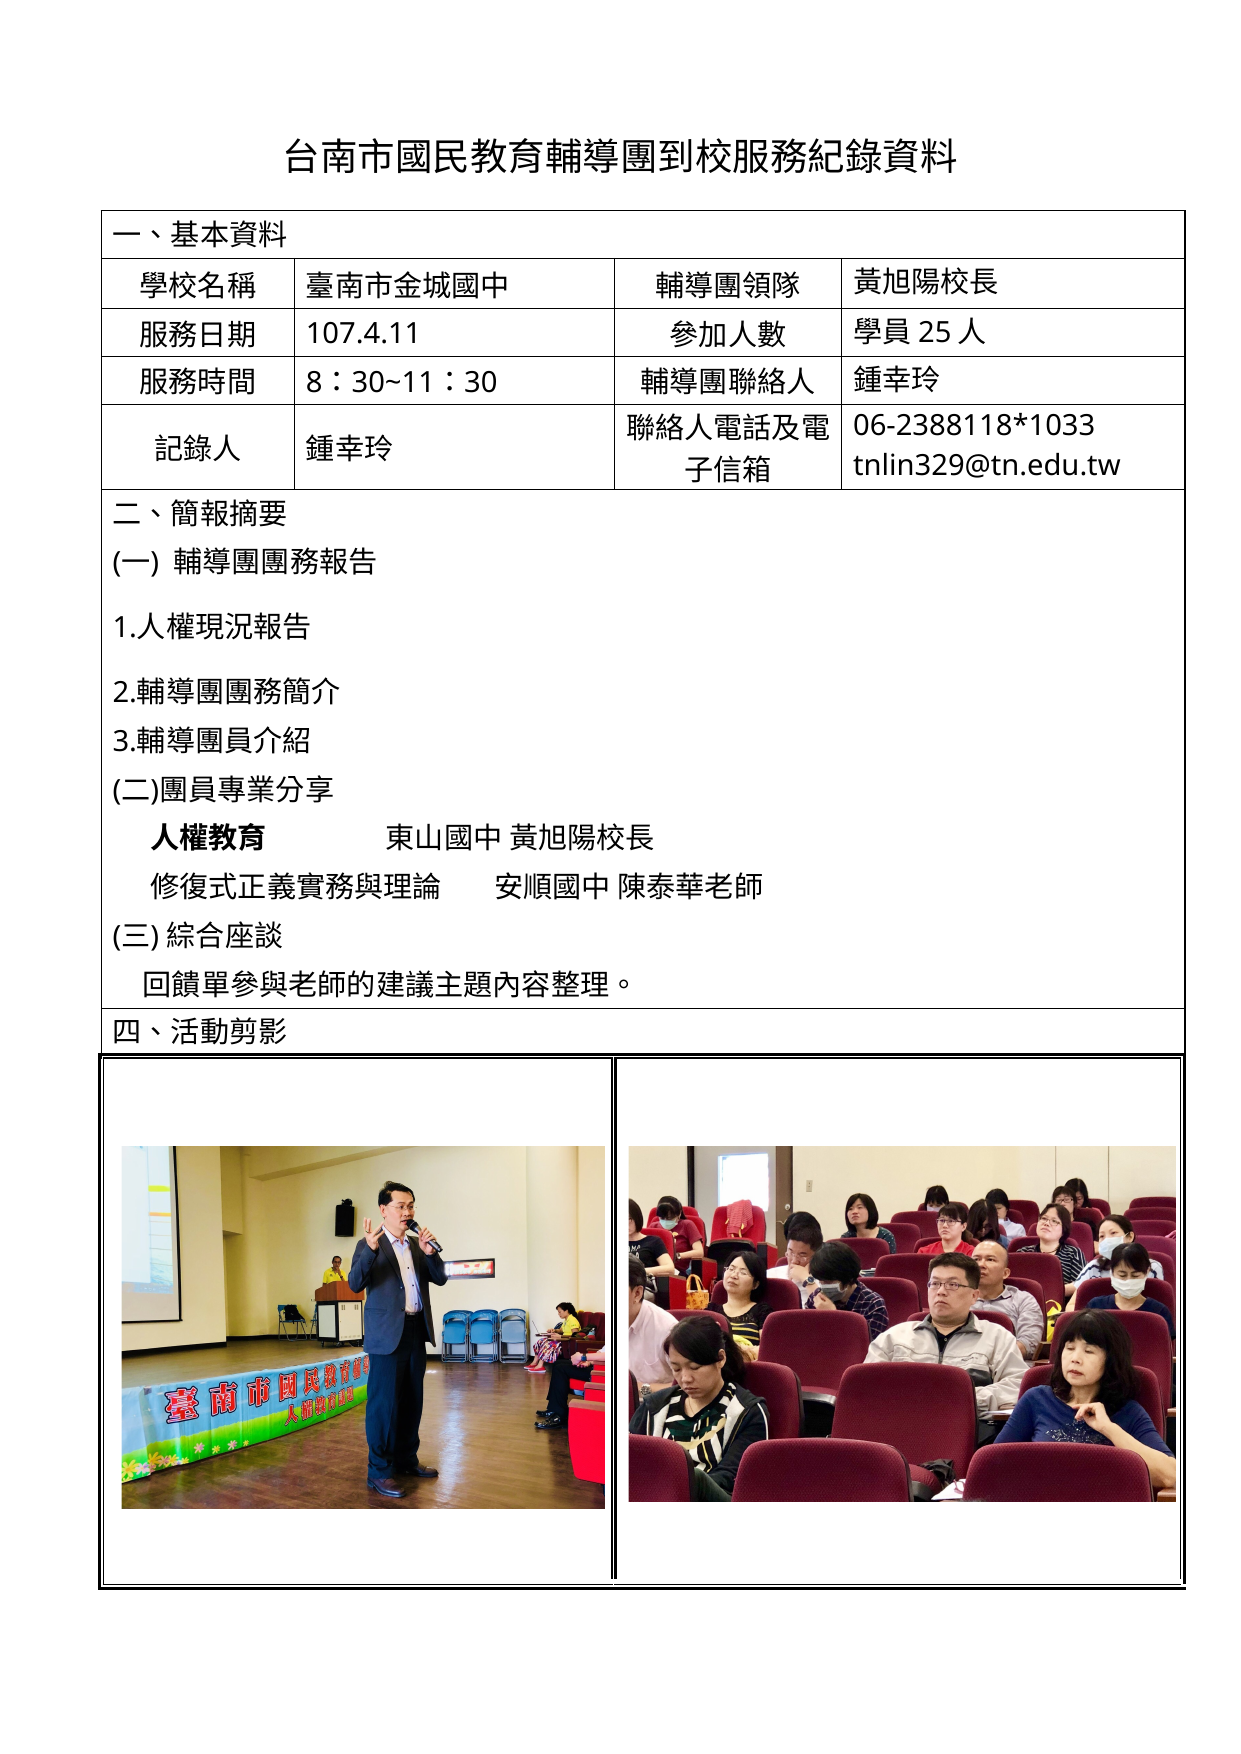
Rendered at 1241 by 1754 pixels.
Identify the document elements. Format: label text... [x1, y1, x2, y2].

picture [121, 1146, 605, 1509]
table_cell 臺南市金城國中 [295, 259, 614, 308]
table_cell 學校名稱 [102, 259, 294, 308]
table_cell 06-2388118*1033 tnlin329@tn.edu.tw [842, 405, 1184, 489]
table_cell [614, 1056, 1183, 1584]
table_cell 107.4.11 [295, 309, 614, 356]
table_header 一、基本資料 [102, 211, 1184, 258]
table_cell 記錄人 [102, 405, 294, 489]
table_cell 參加人數 [615, 309, 841, 356]
table_cell 鍾幸玲 [295, 405, 614, 489]
table_cell 聯絡人電話及電子信箱 [615, 405, 841, 489]
picture [628, 1146, 1176, 1502]
table_cell 二、簡報摘要 輔導團團務報告 1.人權現況報告 2.輔導團團務簡介 3.輔導團員介紹 (二)團員專業分享 人權教育 東山國中 黃旭陽校長 修復式正義實務與理論 安順國中 陳泰華老師 (三) 綜合座談 回饋單參與老師的建議主題內容整理。 [102, 490, 1184, 1008]
table_cell 輔導團聯絡人 [615, 357, 841, 403]
table_cell 黃旭陽校長 [842, 259, 1184, 308]
text 台南市國民教育輔導團到校服務紀錄資料 [112, 127, 1128, 181]
table_cell 鍾幸玲 [842, 357, 1184, 403]
table_cell 8：30~11：30 [295, 357, 614, 403]
table_cell 服務日期 [102, 309, 294, 356]
table_cell 服務時間 [102, 357, 294, 403]
table_cell [101, 1056, 614, 1584]
table_cell 學員 25人 [842, 309, 1184, 356]
table_cell 四、活動剪影 [102, 1009, 1184, 1052]
table_cell 輔導團領隊 [615, 259, 841, 308]
